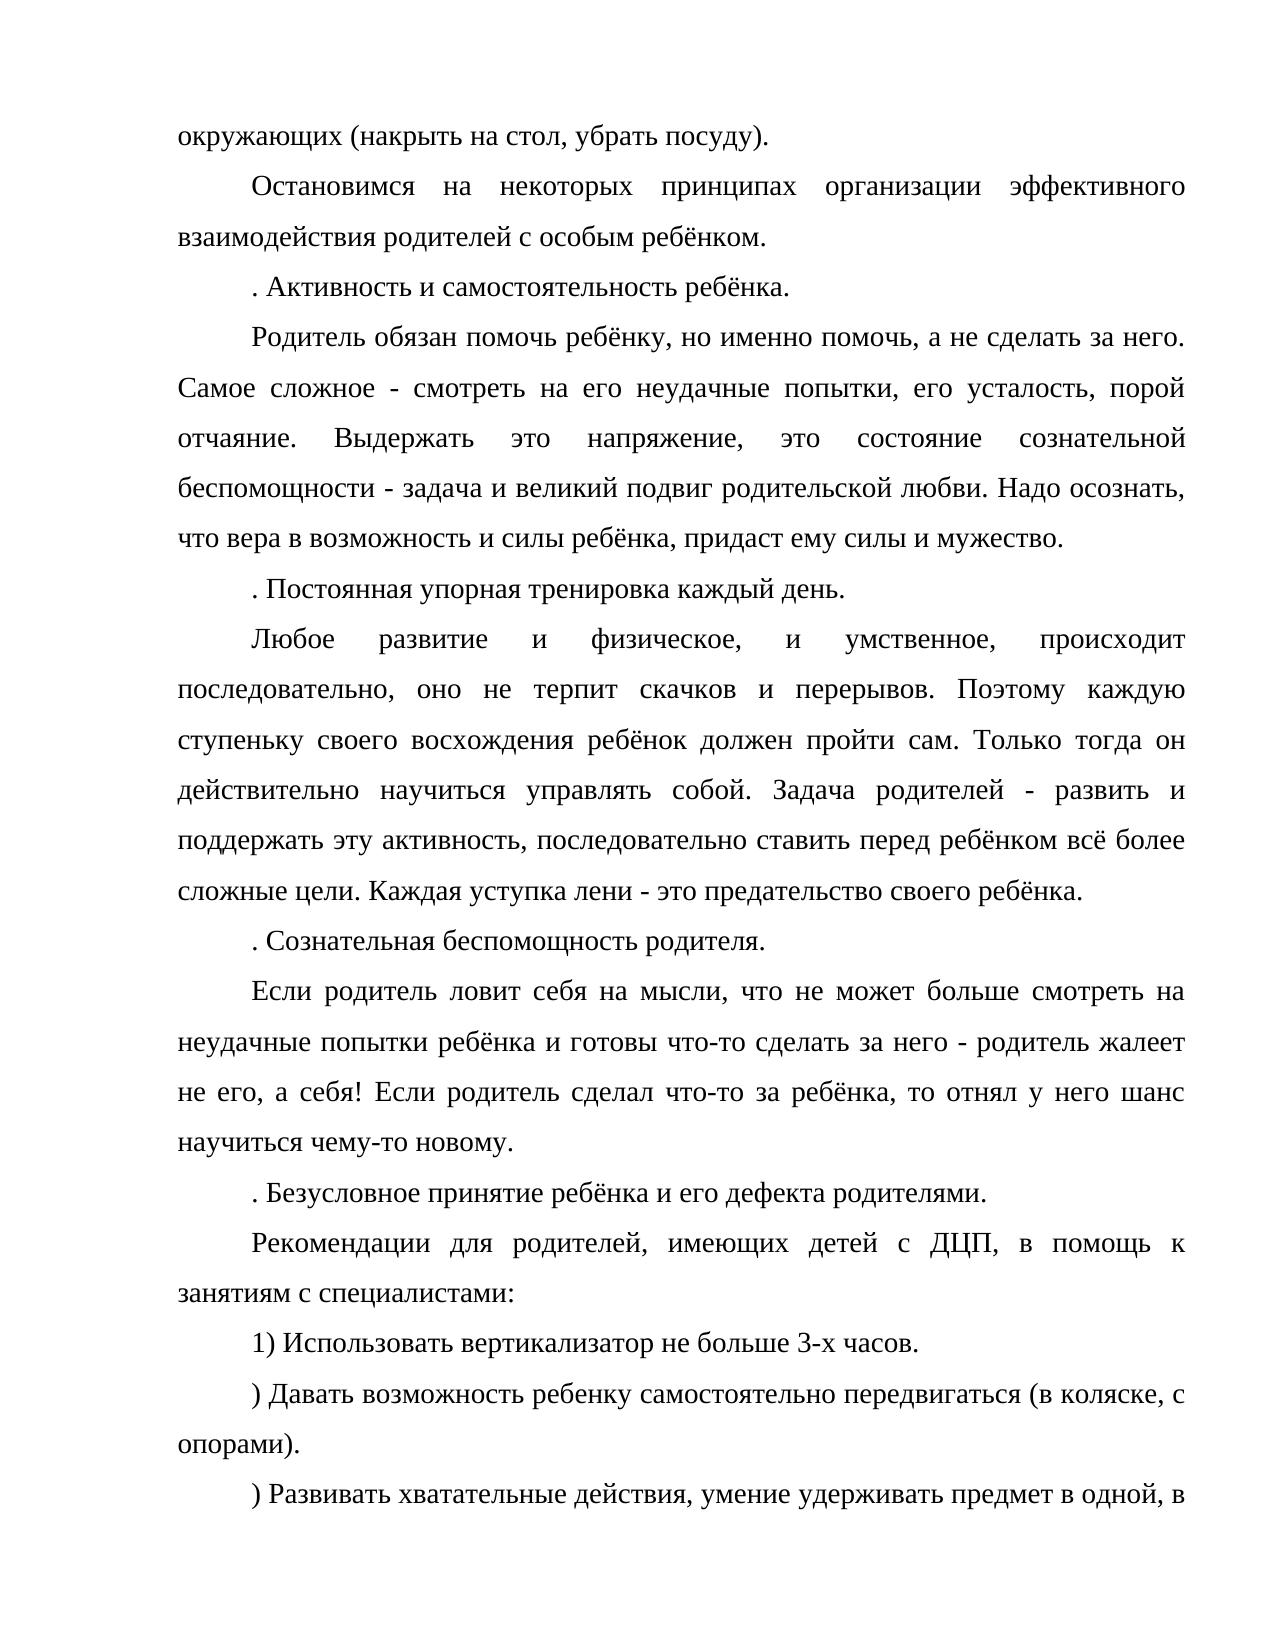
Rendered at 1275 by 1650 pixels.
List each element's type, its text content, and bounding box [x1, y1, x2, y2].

text Любое развитие и физическое, и умственное, происходит последовательно, оно не терпит скачков и перерывов. Поэтому каждую ступеньку своего восхождения ребёнок должен пройти сам. Только тогда он действительно научиться управлять собой. Задача родителей - развить и поддержать эту активность, последовательно ставить перед ребёнком всё более сложные цели. Каждая уступка лени - это предательство своего ребёнка. [177, 621, 1186, 906]
text . Постоянная упорная тренировка каждый день. [177, 571, 1186, 604]
text . Сознательная беспомощность родителя. [177, 923, 1186, 957]
text ) Давать возможность ребенку самостоятельно передвигаться (в коляске, с опорами). [177, 1376, 1186, 1460]
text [177, 1477, 1186, 1510]
subtitle Рекомендации для родителей, имеющих детей с ДЦП, в помощь к занятиям с специалистами: [177, 1225, 1186, 1309]
text 1) Использовать вертикализатор не больше 3-х часов. [177, 1326, 1186, 1359]
text Родитель обязан помочь ребёнку, но именно помочь, а не сделать за него. Самое сложное - смотреть на его неудачные попытки, его усталость, порой отчаяние. Выдержать это напряжение, это состояние сознательной беспомощности - задача и великий подвиг родительской любви. Надо осознать, что вера в возможность и силы ребёнка, придаст ему силы и мужество. [177, 319, 1186, 554]
text . Безусловное принятие ребёнка и его дефекта родителями. [177, 1175, 1186, 1208]
text . Активность и самостоятельность ребёнка. [177, 269, 1186, 303]
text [177, 118, 1186, 152]
text Остановимся на некоторых принципах организации эффективного взаимодействия родителей с особым ребёнком. [177, 168, 1186, 252]
text Если родитель ловит себя на мысли, что не может больше смотреть на неудачные попытки ребёнка и готовы что-то сделать за него - родитель жалеет не его, а себя! Если родитель сделал что-то за ребёнка, то отнял у него шанс научиться чему-то новому. [177, 973, 1186, 1158]
